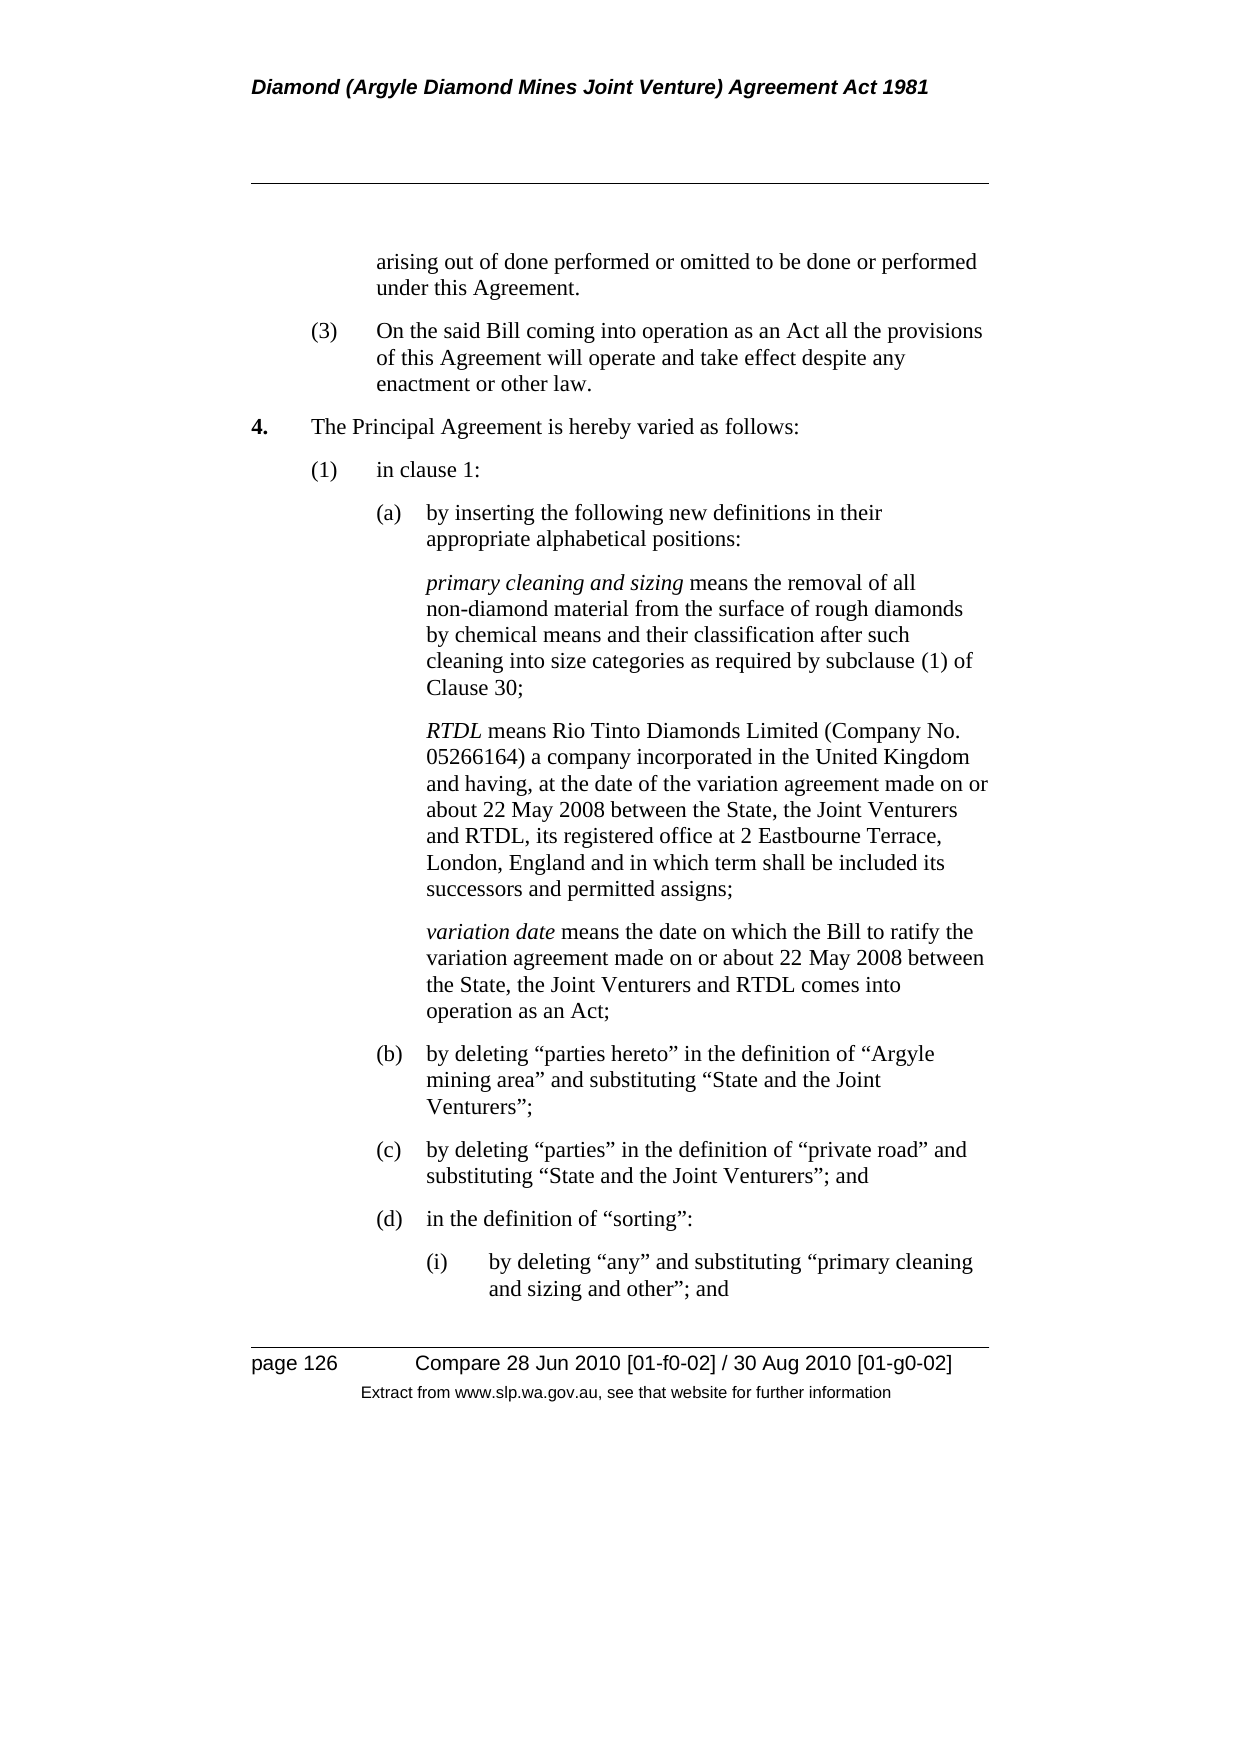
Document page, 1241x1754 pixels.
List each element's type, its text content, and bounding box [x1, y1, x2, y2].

text (d) in the definition of “sorting”: [251, 1205, 989, 1232]
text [251, 248, 989, 301]
text (a) by inserting the following new definitions in their appropriate alphabetical positions: [251, 499, 989, 552]
text variation date means the date on which the Bill to ratify the variation agreement made on or about 22 May 2008 between the State, the Joint Venturers and RTDL comes into operation as an Act; [251, 918, 989, 1023]
text RTDL means Rio Tinto Diamonds Limited (Company No. 05266164) a company incorporated in the United Kingdom and having, at the date of the variation agreement made on or about 22 May 2008 between the State, the Joint Venturers and RTDL, its registered office at 2 Eastbourne Terrace, London, England and in which term shall be included its successors and permitted assigns; [251, 717, 989, 901]
text primary cleaning and sizing means the removal of all non-diamond material from the surface of rough diamonds by chemical means and their classification after such cleaning into size categories as required by subclause (1) of Clause 30; [251, 568, 989, 700]
text (i) by deleting “any” and substituting “primary cleaning and sizing and other”; and [251, 1248, 989, 1301]
text 4. The Principal Agreement is hereby varied as follows: [251, 413, 989, 439]
text (b) by deleting “parties hereto” in the definition of “Argyle mining area” and substituting “State and the Joint Venturers”; [251, 1040, 989, 1119]
text (c) by deleting “parties” in the definition of “private road” and substituting “State and the Joint Venturers”; and [251, 1136, 989, 1189]
text (3) On the said Bill coming into operation as an Act all the provisions of this Agreement will operate and take effect despite any enactment or other law. [251, 317, 989, 396]
text (1) in clause 1: [251, 456, 989, 482]
